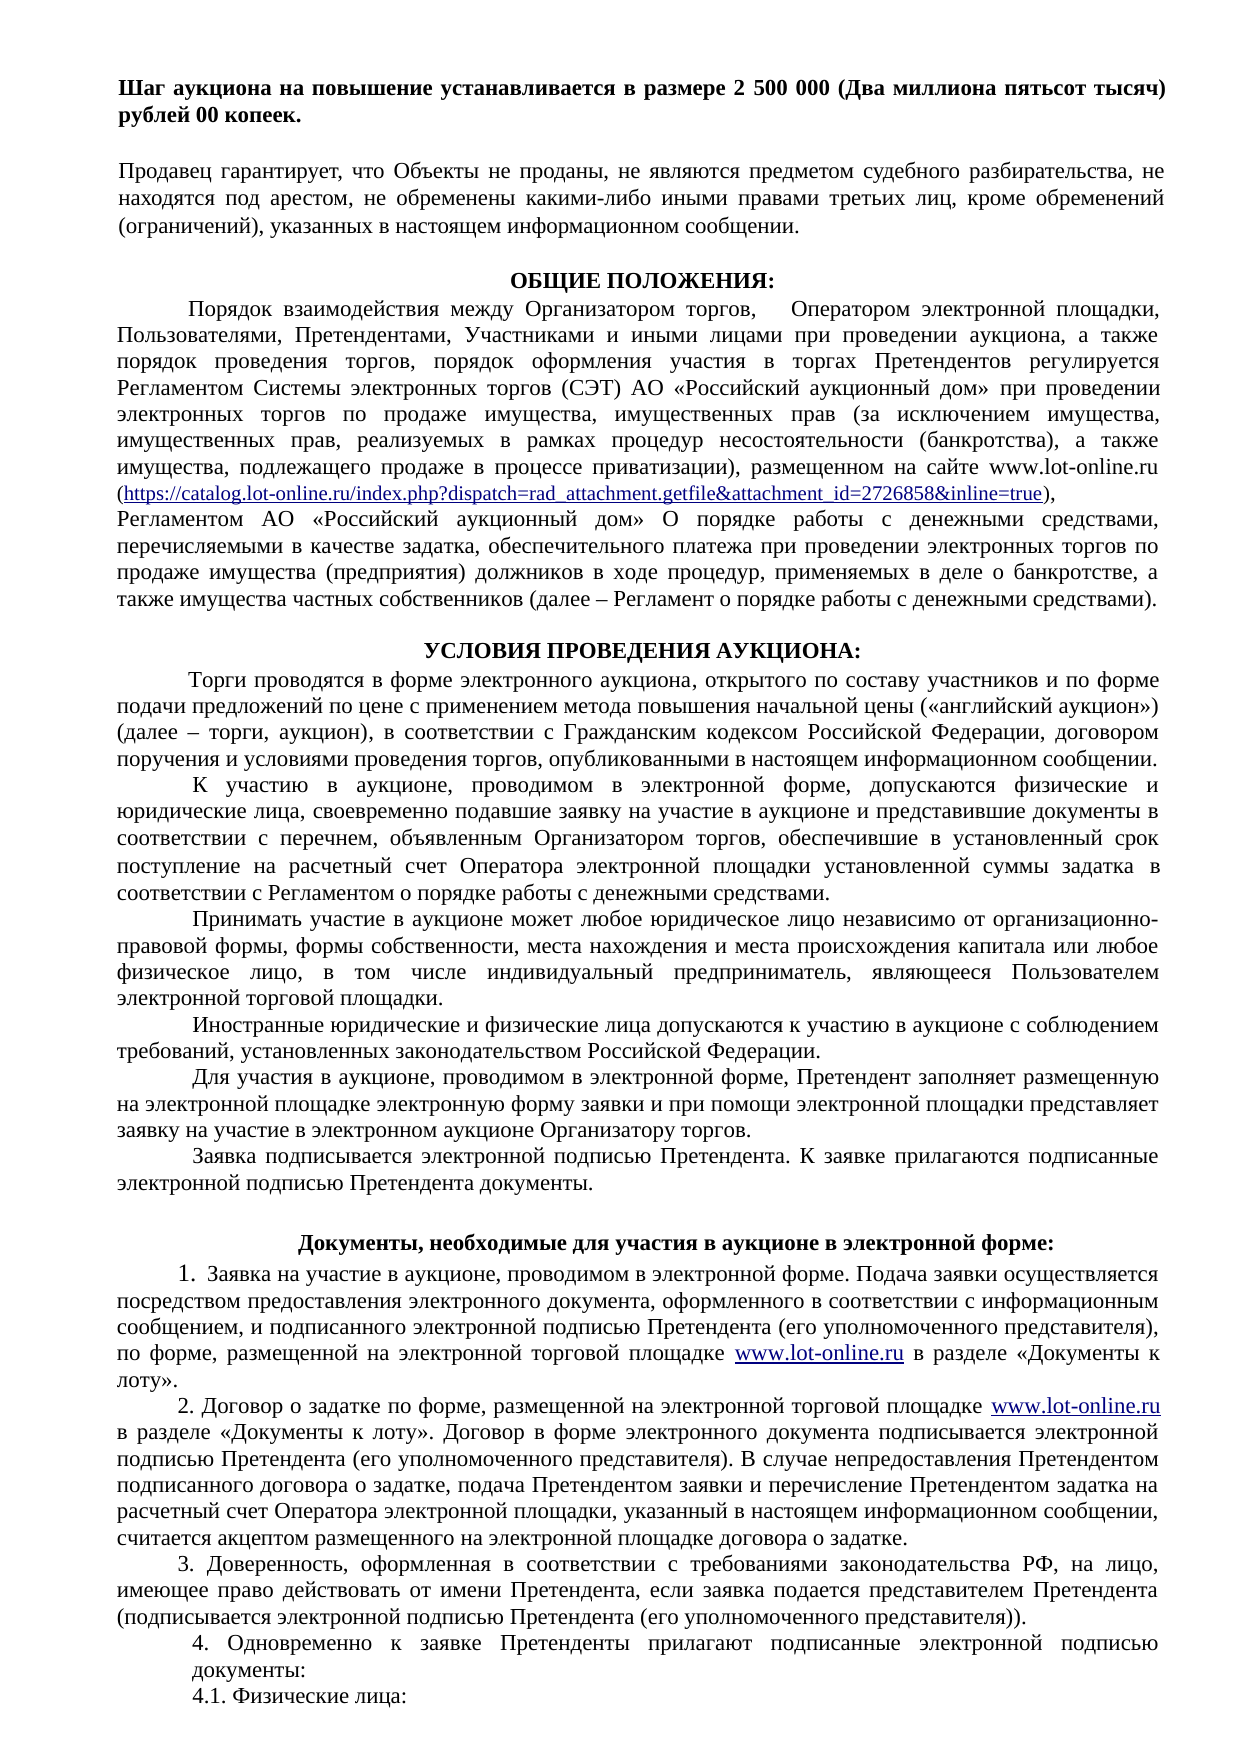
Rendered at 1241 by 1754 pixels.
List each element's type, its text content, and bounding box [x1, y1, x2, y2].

text К участию в аукционе, проводимом в электронной форме, допускаются физические и юридические лица, своевременно подавшие заявку на участие в аукционе и представившие документы в соответствии с перечнем, объявленным Организатором торгов, обеспечившие в установленный срок поступление на расчетный счет Оператора электронной площадки установленной суммы задатка в соответствии с Регламентом о порядке работы с денежными средствами. [117, 771, 1160, 905]
text Торги проводятся в форме электронного аукциона, открытого по составу участников и по форме подачи предложений по цене с применением метода повышения начальной цены («английский аукцион») (далее – торги, аукцион), в соответствии с Гражданским кодексом Российской Федерации, договором поручения и условиями проведения торгов, опубликованными в настоящем информационном сообщении. [117, 666, 1160, 771]
text Для участия в аукционе, проводимом в электронной форме, Претендент заполняет размещенную на электронной площадке электронную форму заявки и при помощи электронной площадки представляет заявку на участие в электронном аукционе Организатору торгов. [117, 1063, 1160, 1142]
text Продавец гарантирует, что Объекты не проданы, не являются предметом судебного разбирательства, не находятся под арестом, не обременены какими-либо иными правами третьих лиц, кроме обременений (ограничений), указанных в настоящем информационном сообщении. [118, 211, 1167, 238]
text УСЛОВИЯ ПРОВЕДЕНИЯ АУКЦИОНА: [118, 637, 1167, 664]
text Иностранные юридические и физические лица допускаются к участию в аукционе с соблюдением требований, установленных законодательством Российской Федерации. [117, 1011, 1160, 1063]
text ОБЩИЕ ПОЛОЖЕНИЯ: [118, 267, 1167, 293]
list Заявка на участие в аукционе, проводимом в электронной форме. Подача заявки осуществляется посредством предоставления электронного документа, оформленного в соответствии с информационным сообщением, и подписанного электронной подписью Претендента (его уполномоченного представителя), по форме, размещенной на электронной торговой площадке www.lot-online.ru в разделе «Документы к лоту». [117, 1258, 1160, 1392]
text 2. Договор о задатке по форме, размещенной на электронной торговой площадке www.lot-online.ru в разделе «Документы к лоту». Договор в форме электронного документа подписывается электронной подписью Претендента (его уполномоченного представителя). В случае непредоставления Претендентом подписанного договора о задатке, подача Претендентом заявки и перечисление Претендентом задатка на расчетный счет Оператора электронной площадки, указанный в настоящем информационном сообщении, считается акцептом размещенного на электронной площадке договора о задатке. [117, 1392, 1160, 1550]
text Принимать участие в аукционе может любое юридическое лицо независимо от организационно-правовой формы, формы собственности, места нахождения и места происхождения капитала или любое физическое лицо, в том числе индивидуальный предприниматель, являющееся Пользователем электронной торговой площадки. [117, 905, 1160, 1011]
text Заявка подписывается электронной подписью Претендента. К заявке прилагаются подписанные электронной подписью Претендента документы. [117, 1142, 1160, 1195]
text 3. Доверенность, оформленная в соответствии с требованиями законодательства РФ, на лицо, имеющее право действовать от имени Претендента, если заявка подается представителем Претендента (подписывается электронной подписью Претендента (его уполномоченного представителя)). [117, 1550, 1160, 1629]
text 4. Одновременно к заявке Претенденты прилагают подписанные электронной подписью документы: [192, 1629, 1160, 1682]
text Шаг аукциона на повышение устанавливается в размере 2 500 000 (Два миллиона пятьсот тысяч) рублей 00 копеек. [118, 74, 1167, 128]
text Порядок взаимодействия между Организатором торгов, Оператором электронной площадки, Пользователями, Претендентами, Участниками и иными лицами при проведении аукциона, а также порядок проведения торгов, порядок оформления участия в торгах Претендентов регулируется Регламентом Системы электронных торгов (СЭТ) АО «Российский аукционный дом» при проведении электронных торгов по продаже имущества, имущественных прав (за исключением имущества, имущественных прав, реализуемых в рамках процедур несостоятельности (банкротства), а также имущества, подлежащего продаже в процессе приватизации), размещенном на сайте www.lot-online.ru (https://catalog.lot-online.ru/index.php?dispatch=rad_attachment.getfile&attachment_id=2726858&inline=true), Регламентом АО «Российский аукционный дом» О порядке работы с денежными средствами, перечисляемыми в качестве задатка, обеспечительного платежа при проведении электронных торгов по продаже имущества (предприятия) должников в ходе процедур, применяемых в деле о банкротстве, а также имущества частных собственников (далее – Регламент о порядке работы с денежными средствами). [117, 295, 1160, 611]
text 4.1. Физические лица: [192, 1682, 1160, 1708]
text Документы, необходимые для участия в аукционе в электронной форме: [193, 1229, 1160, 1255]
